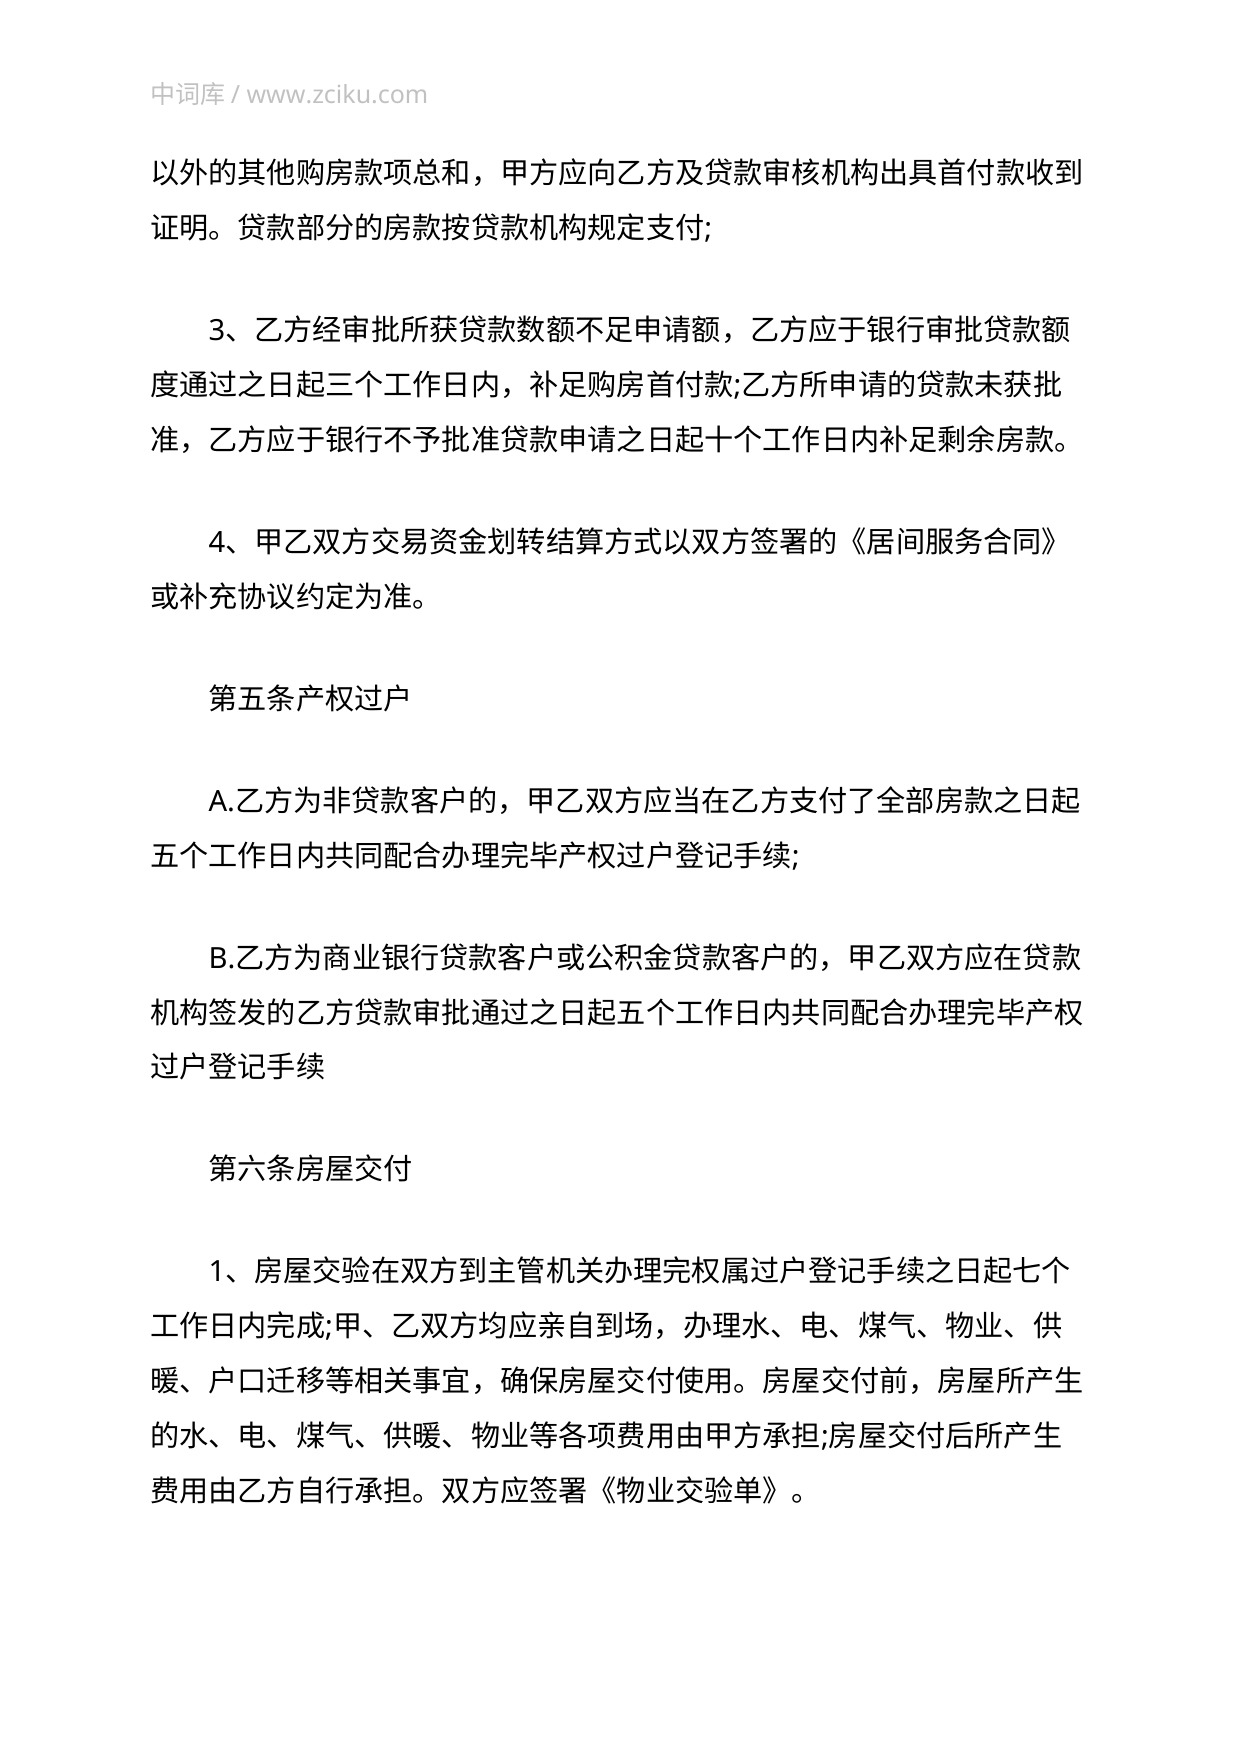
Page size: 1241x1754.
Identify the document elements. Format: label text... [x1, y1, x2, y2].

text B.乙方为商业银行贷款客户或公积金贷款客户的，甲乙双方应在贷款机构签发的乙方贷款审批通过之日起五个工作日内共同配合办理完毕产权过户登记手续 [150, 934, 1090, 1086]
text 第五条产权过户 [150, 675, 1090, 718]
text 3、乙方经审批所获贷款数额不足申请额，乙方应于银行审批贷款额度通过之日起三个工作日内，补足购房首付款;乙方所申请的贷款未获批准，乙方应于银行不予批准贷款申请之日起十个工作日内补足剩余房款。 [150, 307, 1090, 459]
text A.乙方为非贷款客户的，甲乙双方应当在乙方支付了全部房款之日起五个工作日内共同配合办理完毕产权过户登记手续; [150, 777, 1090, 874]
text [150, 150, 1090, 247]
text 4、甲乙双方交易资金划转结算方式以双方签署的《居间服务合同》或补充协议约定为准。 [150, 519, 1090, 616]
text 1、房屋交验在双方到主管机关办理完权属过户登记手续之日起七个工作日内完成;甲、乙双方均应亲自到场，办理水、电、煤气、物业、供暖、户口迁移等相关事宜，确保房屋交付使用。房屋交付前，房屋所产生的水、电、煤气、供暖、物业等各项费用由甲方承担;房屋交付后所产生费用由乙方自行承担。双方应签署《物业交验单》。 [150, 1248, 1090, 1510]
text 第六条房屋交付 [150, 1146, 1090, 1188]
